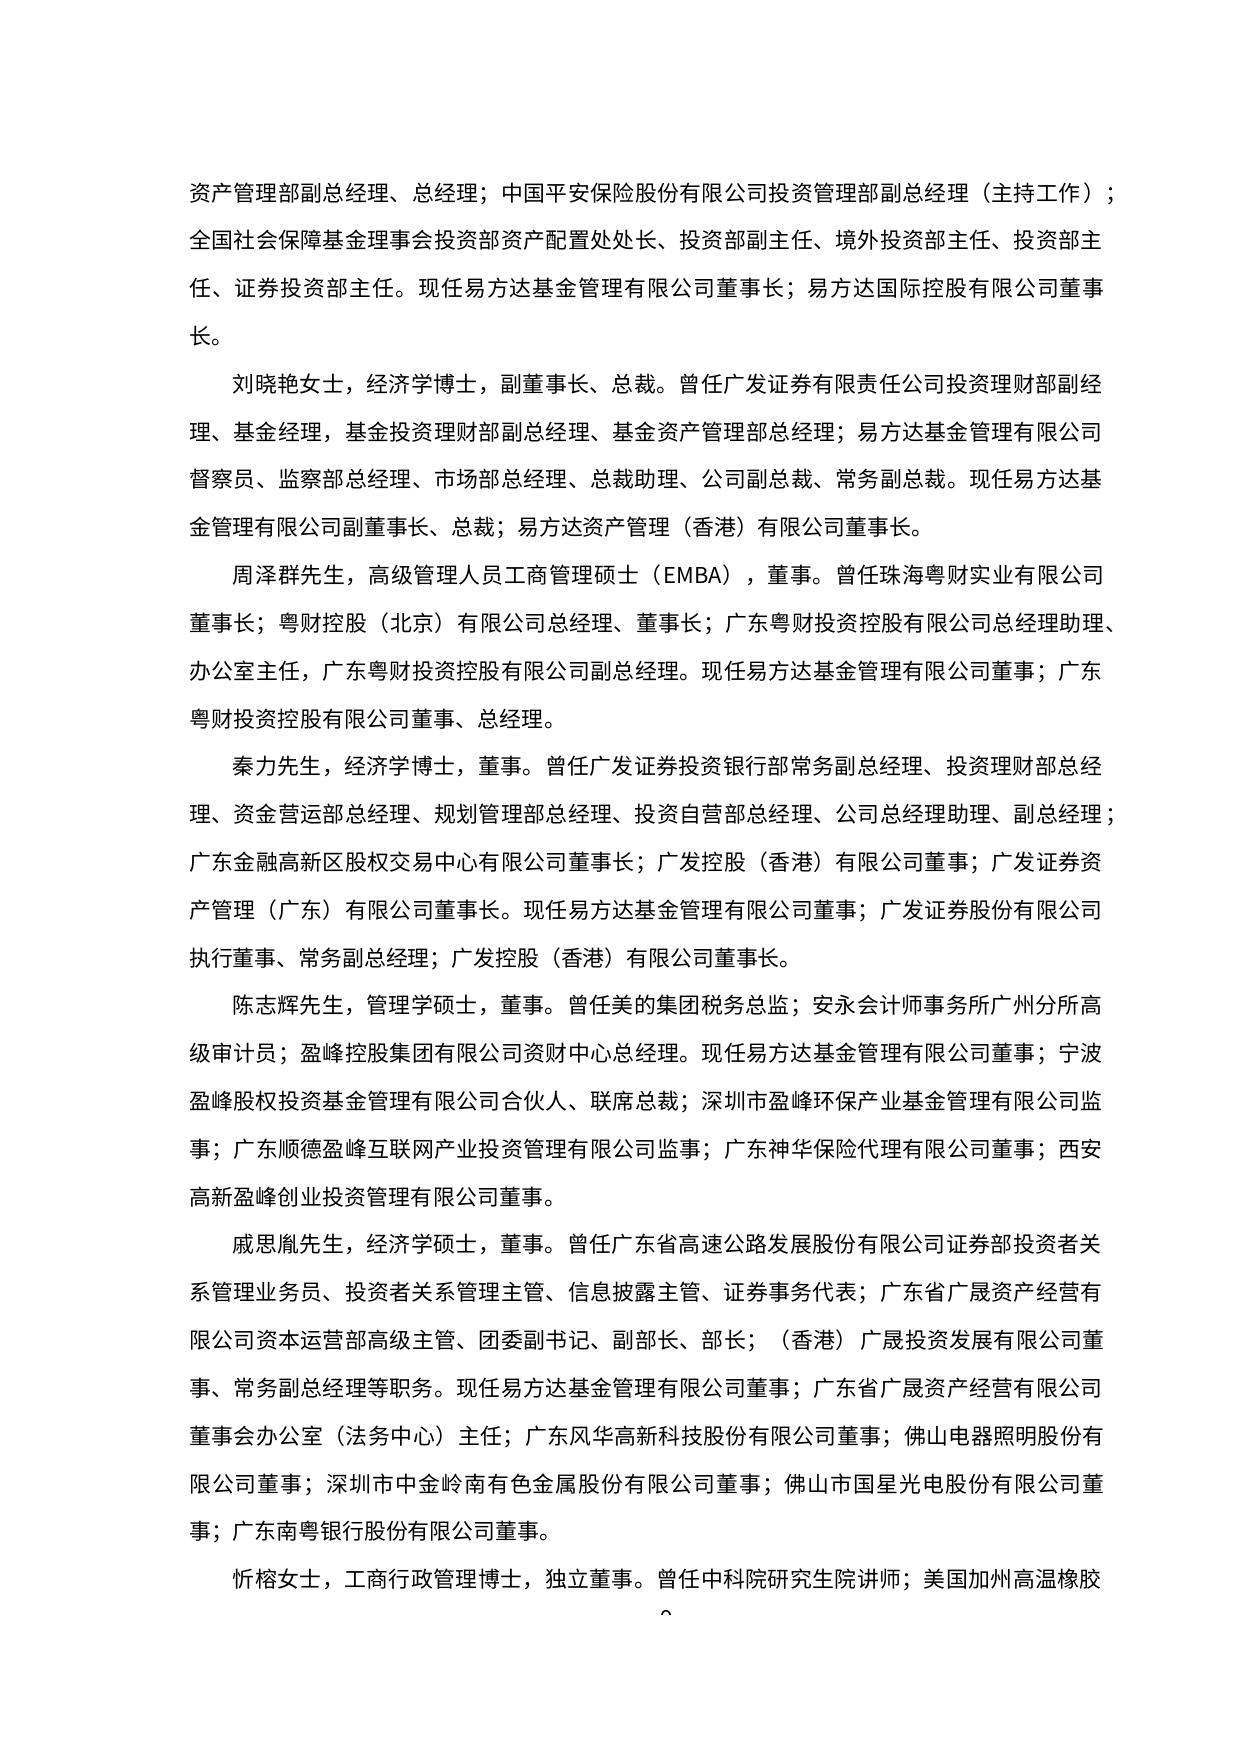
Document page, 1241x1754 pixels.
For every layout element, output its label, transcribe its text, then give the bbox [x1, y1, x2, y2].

text 资产管理部副总经理、总经理；中国平安保险股份有限公司投资管理部副总经理（主持工作）；全国社会保障基金理事会投资部资产配置处处长、投资部副主任、境外投资部主任、投资部主任、证券投资部主任。现任易方达基金管理有限公司董事长；易方达国际控股有限公司董事长。 [189, 176, 1105, 351]
text 陈志辉先生，管理学硕士，董事。曾任美的集团税务总监；安永会计师事务所广州分所高级审计员；盈峰控股集团有限公司资财中心总经理。现任易方达基金管理有限公司董事；宁波盈峰股权投资基金管理有限公司合伙人、联席总裁；深圳市盈峰环保产业基金管理有限公司监事；广东顺德盈峰互联网产业投资管理有限公司监事；广东神华保险代理有限公司董事；西安高新盈峰创业投资管理有限公司董事。 [189, 988, 1105, 1211]
text 秦力先生，经济学博士，董事。曾任广发证券投资银行部常务副总经理、投资理财部总经理、资金营运部总经理、规划管理部总经理、投资自营部总经理、公司总经理助理、副总经理；广东金融高新区股权交易中心有限公司董事长；广发控股（香港）有限公司董事；广发证券资产管理（广东）有限公司董事长。现任易方达基金管理有限公司董事；广发证券股份有限公司执行董事、常务副总经理；广发控股（香港）有限公司董事长。 [189, 749, 1105, 972]
text 刘晓艳女士，经济学博士，副董事长、总裁。曾任广发证券有限责任公司投资理财部副经理、基金经理，基金投资理财部副总经理、基金资产管理部总经理；易方达基金管理有限公司督察员、监察部总经理、市场部总经理、总裁助理、公司副总裁、常务副总裁。现任易方达基金管理有限公司副董事长、总裁；易方达资产管理（香港）有限公司董事长。 [189, 367, 1105, 542]
text 戚思胤先生，经济学硕士，董事。曾任广东省高速公路发展股份有限公司证券部投资者关系管理业务员、投资者关系管理主管、信息披露主管、证券事务代表；广东省广晟资产经营有限公司资本运营部高级主管、团委副书记、副部长、部长；（香港）广晟投资发展有限公司董事、常务副总经理等职务。现任易方达基金管理有限公司董事；广东省广晟资产经营有限公司董事会办公室（法务中心）主任；广东风华高新科技股份有限公司董事；佛山电器照明股份有限公司董事；深圳市中金岭南有色金属股份有限公司董事；佛山市国星光电股份有限公司董事；广东南粤银行股份有限公司董事。 [189, 1227, 1105, 1546]
text 周泽群先生，高级管理人员工商管理硕士（EMBA），董事。曾任珠海粤财实业有限公司董事长；粤财控股（北京）有限公司总经理、董事长；广东粤财投资控股有限公司总经理助理、办公室主任，广东粤财投资控股有限公司副总经理。现任易方达基金管理有限公司董事；广东粤财投资控股有限公司董事、总经理。 [189, 558, 1105, 733]
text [189, 1562, 1105, 1594]
